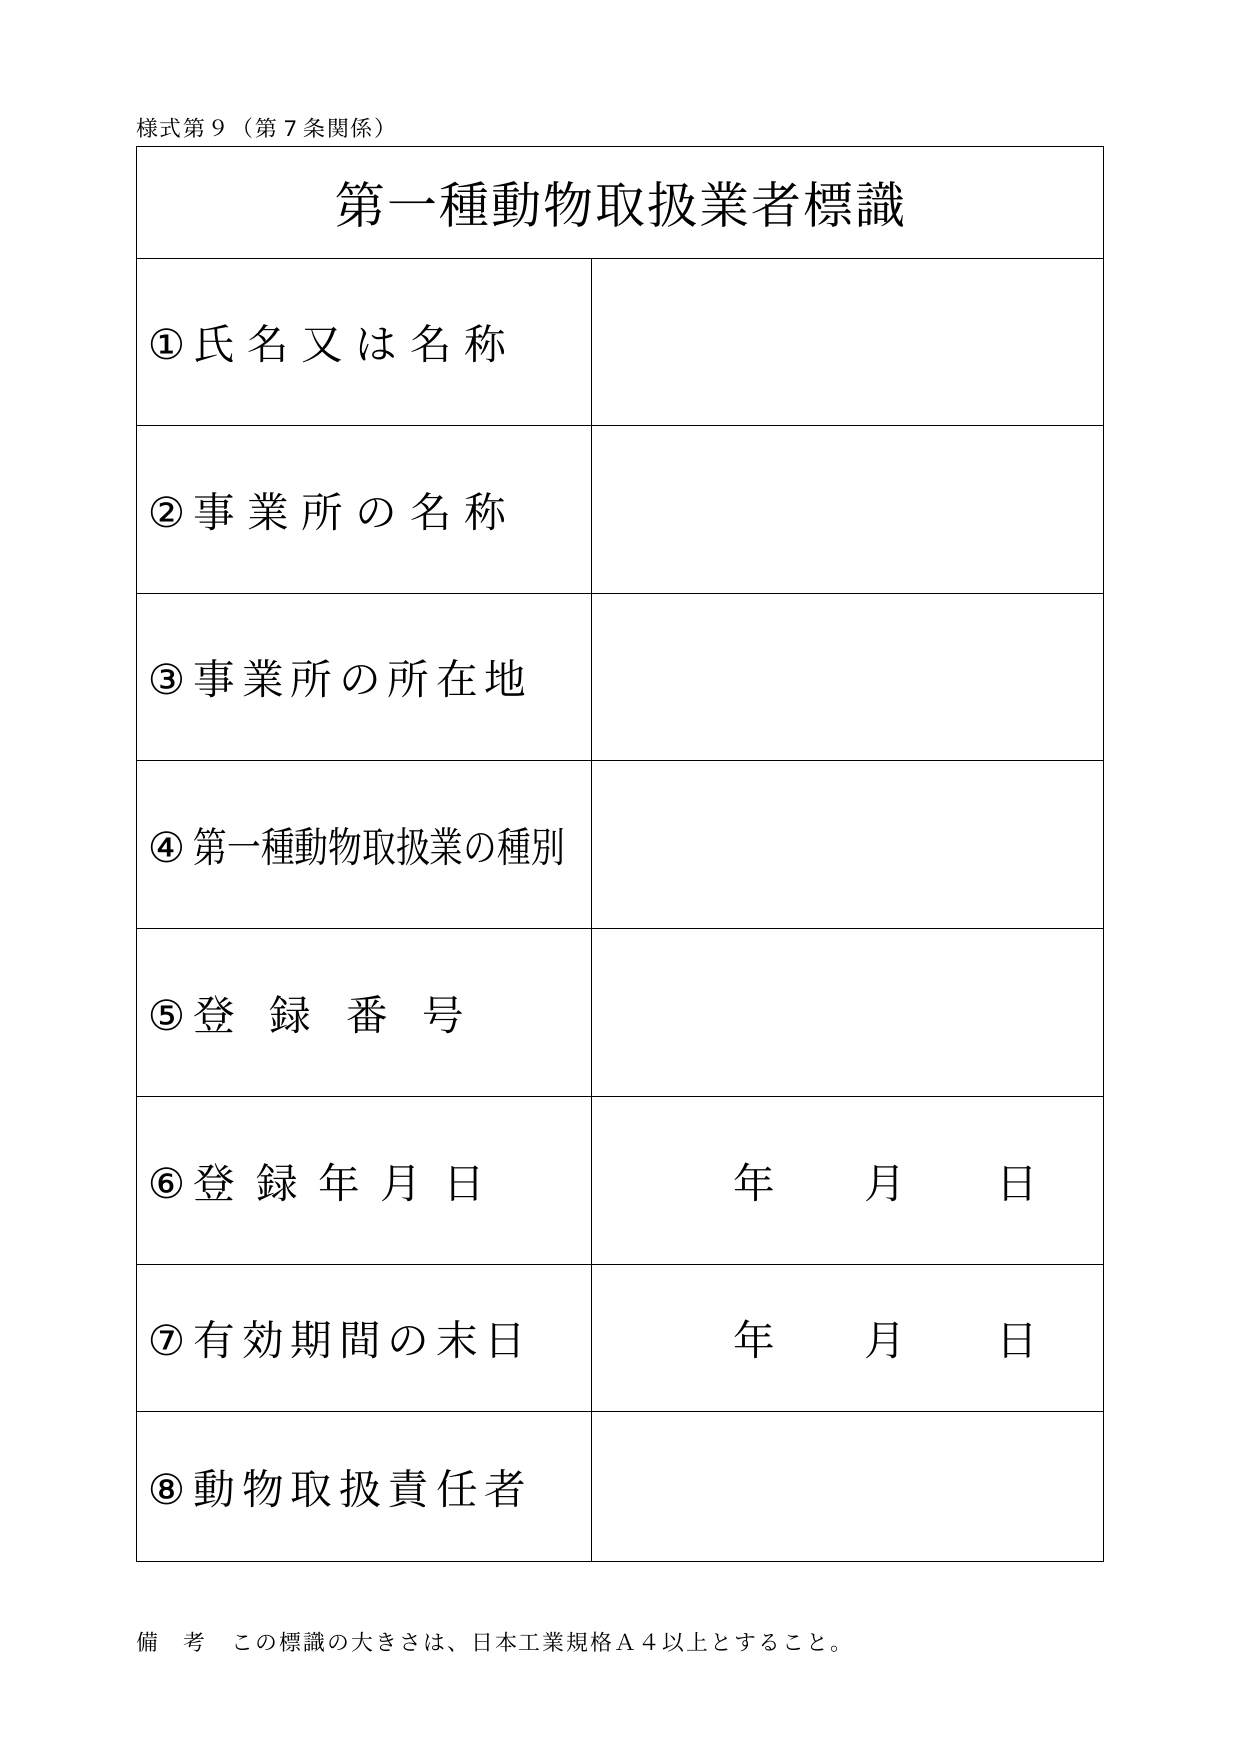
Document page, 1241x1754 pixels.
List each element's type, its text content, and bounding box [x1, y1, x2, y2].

table_cell ⑤登録番号 [137, 929, 591, 1096]
text 様式第９（第7条関係） [136, 108, 1104, 146]
table_cell ⑥登録年月日 [137, 1097, 591, 1264]
table_cell [592, 761, 1103, 928]
table_cell 年 月 日 [592, 1265, 1103, 1411]
table_cell 年 月 日 [592, 1097, 1103, 1264]
table_cell ②事業所の名称 [137, 426, 591, 593]
table_cell [592, 594, 1103, 760]
table_cell [592, 1412, 1103, 1561]
text 備 考 この標識の大きさは、日本工業規格Ａ４以上とすること。 [136, 1562, 1104, 1675]
table_cell ③事業所の所在地 [137, 594, 591, 760]
table_header 第一種動物取扱業者標識 [137, 147, 1103, 258]
table_cell [592, 426, 1103, 593]
table_cell [592, 259, 1103, 425]
table_cell ④第一種動物取扱業の種別 [137, 761, 591, 928]
table_cell [592, 929, 1103, 1096]
table_cell ⑧動物取扱責任者 [137, 1412, 591, 1561]
table_cell ⑦有効期間の末日 [137, 1265, 591, 1411]
table_cell ①氏名又は名称 [137, 259, 591, 425]
